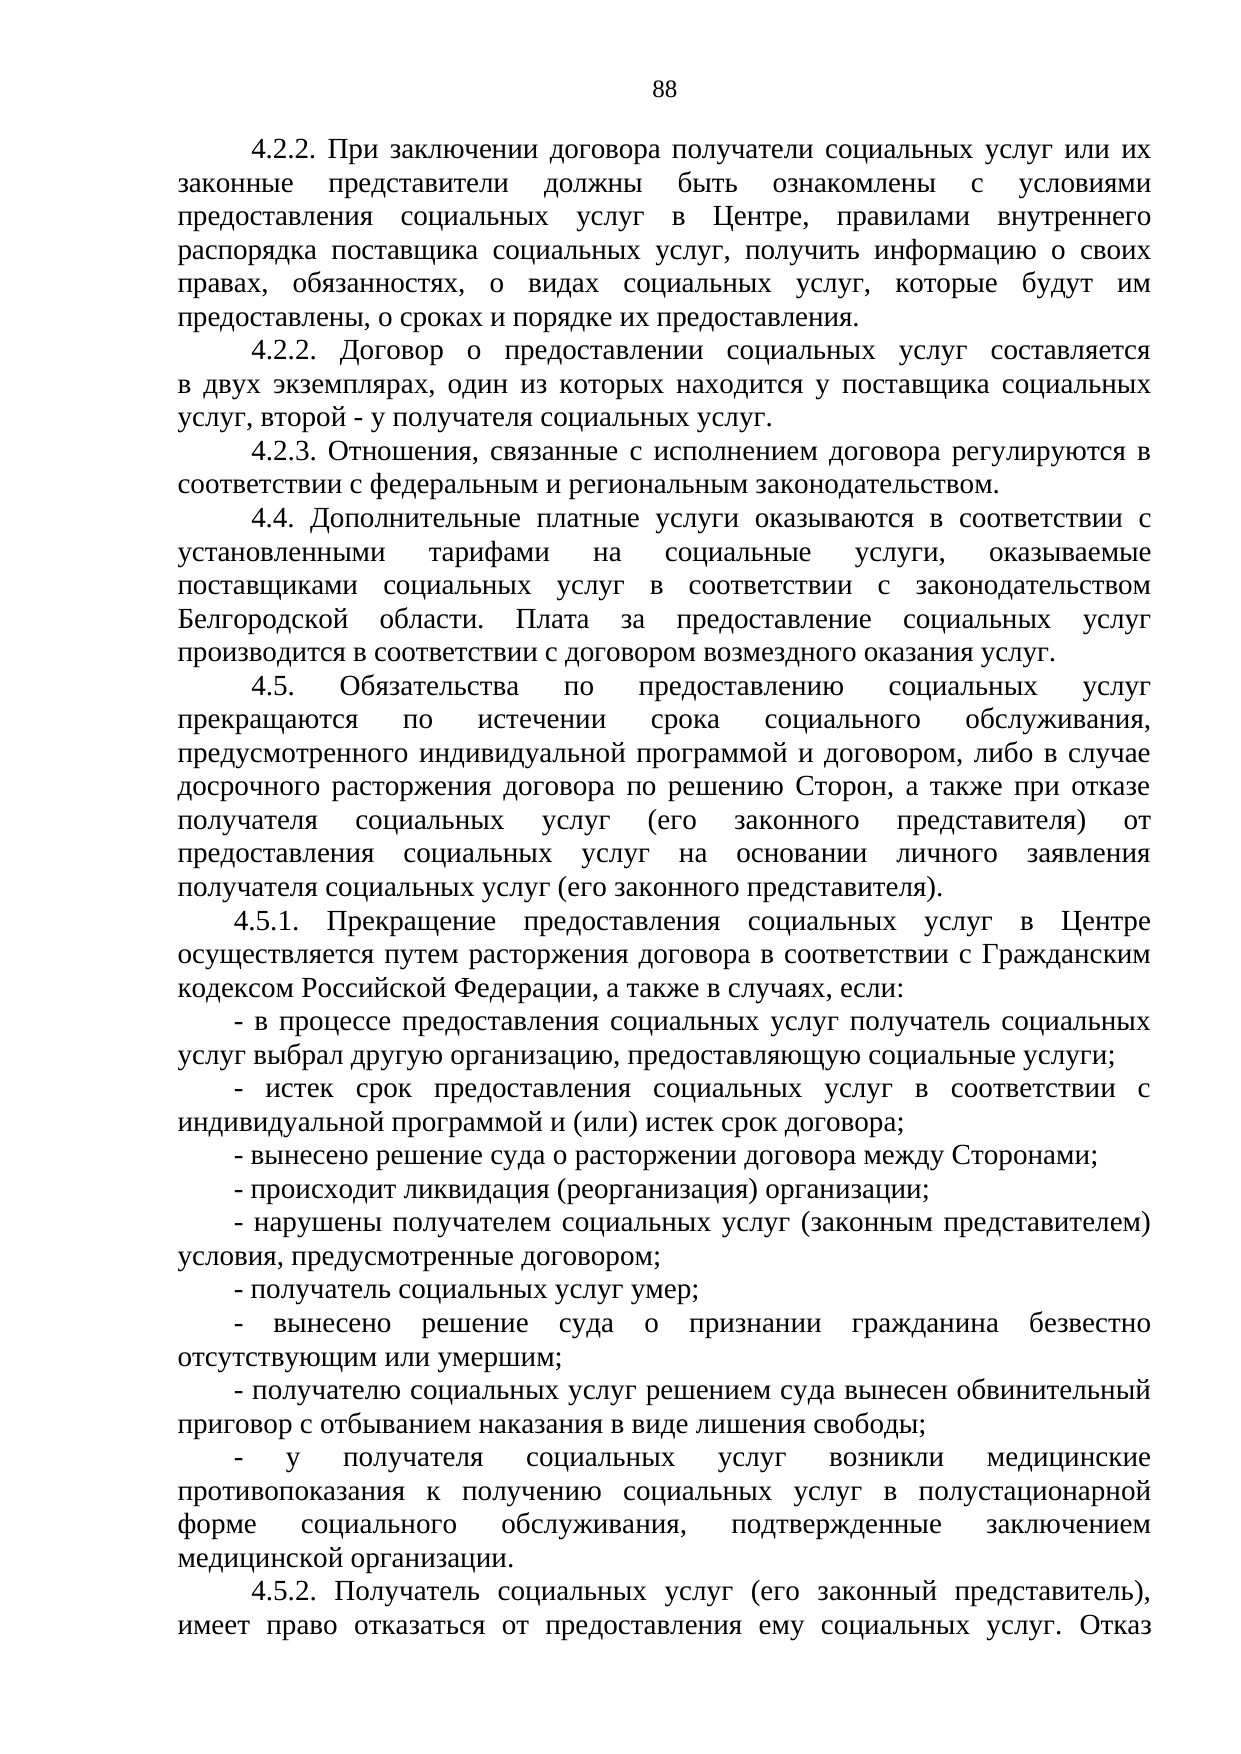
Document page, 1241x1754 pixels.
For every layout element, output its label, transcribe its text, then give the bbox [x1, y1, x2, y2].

text 4.5.1. Прекращение предоставления социальных услуг в Центре осуществляется путем расторжения договора в соответствии с Гражданским кодексом Российской Федерации, а также в случаях, если: [177, 903, 1152, 1003]
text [177, 1573, 1152, 1641]
text 4.2.3. Отношения, связанные с исполнением договора регулируются в соответствии с федеральным и региональным законодательством. [177, 433, 1152, 500]
text - происходит ликвидация (реорганизация) организации; [177, 1171, 1152, 1204]
text - нарушены получателем социальных услуг (законным представителем) условия, предусмотренные договором; [177, 1204, 1152, 1272]
text - у получателя социальных услуг возникли медицинские противопоказания к получению социальных услуг в полустационарной форме социального обслуживания, подтвержденные заключением медицинской организации. [177, 1439, 1152, 1573]
text - получатель социальных услуг умер; [177, 1272, 1152, 1305]
text - в процессе предоставления социальных услуг получатель социальных услуг выбрал другую организацию, предоставляющую социальные услуги; [177, 1003, 1152, 1070]
text - получателю социальных услуг решением суда вынесен обвинительный приговор с отбыванием наказания в виде лишения свободы; [177, 1372, 1152, 1439]
text 4.5. Обязательства по предоставлению социальных услуг прекращаются по истечении срока социального обслуживания, предусмотренного индивидуальной программой и договором, либо в случае досрочного расторжения договора по решению Сторон, а также при отказе получателя социальных услуг (его законного представителя) от предоставления социальных услуг на основании личного заявления получателя социальных услуг (его законного представителя). [177, 668, 1152, 903]
text - вынесено решение суда о расторжении договора между Сторонами; [177, 1137, 1152, 1171]
text 4.4. Дополнительные платные услуги оказываются в соответствии с установленными тарифами на социальные услуги, оказываемые поставщиками социальных услуг в соответствии с законодательством Белгородской области. Плата за предоставление социальных услуг производится в соответствии с договором возмездного оказания услуг. [177, 500, 1152, 668]
text 4.2.2. Договор о предоставлении социальных услуг составляется в двух экземплярах, один из которых находится у поставщика социальных услуг, второй - у получателя социальных услуг. [177, 332, 1152, 433]
text - вынесено решение суда о признании гражданина безвестно отсутствующим или умершим; [177, 1305, 1152, 1372]
text 4.2.2. При заключении договора получатели социальных услуг или их законные представители должны быть ознакомлены с условиями предоставления социальных услуг в Центре, правилами внутреннего распорядка поставщика социальных услуг, получить информацию о своих правах, обязанностях, о видах социальных услуг, которые будут им предоставлены, о сроках и порядке их предоставления. [177, 131, 1152, 332]
text - истек срок предоставления социальных услуг в соответствии с индивидуальной программой и (или) истек срок договора; [177, 1070, 1152, 1137]
